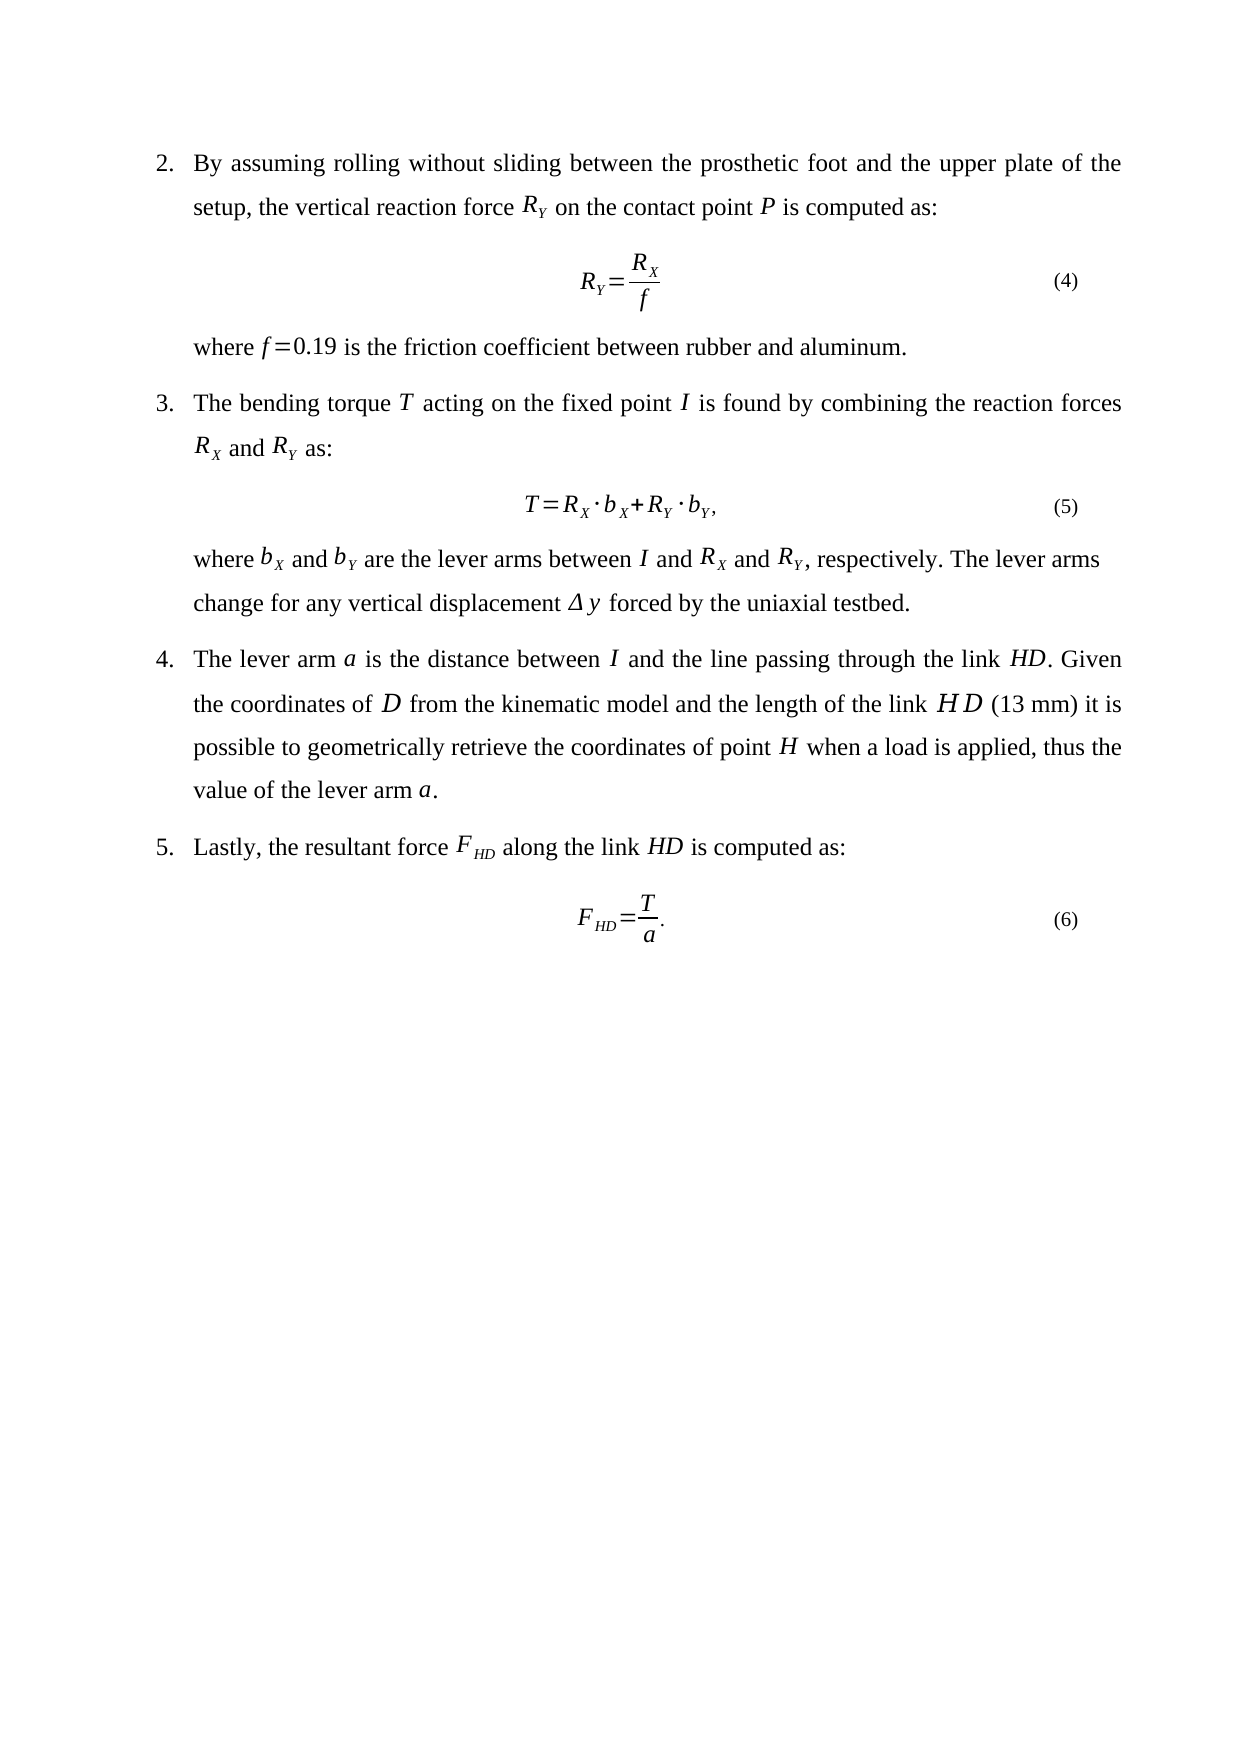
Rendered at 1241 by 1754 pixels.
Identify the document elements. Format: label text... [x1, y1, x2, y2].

list Lastly, the resultant force along the link is computed as: [156, 831, 1122, 862]
list By assuming rolling without sliding between the prosthetic foot and the upper plate of the setup, the vertical reaction force on the contact point is computed as: [156, 148, 1122, 222]
list The bending torque acting on the fixed point is found by combining the reaction forces and as: [156, 388, 1122, 463]
text where and are the lever arms between and and , respectively. The lever arms change for any vertical displacement forced by the uniaxial testbed. [193, 543, 1122, 617]
text where is the friction coefficient between rubber and aluminum. [193, 332, 1122, 361]
list The lever arm is the distance between and the line passing through the link . Given the coordinates of 𝐷 from the kinematic model and the length of the link 𝐻𝐷 (13 mm) it is possible to geometrically retrieve the coordinates of point when a load is applied, thus the value of the lever arm . [156, 644, 1122, 804]
